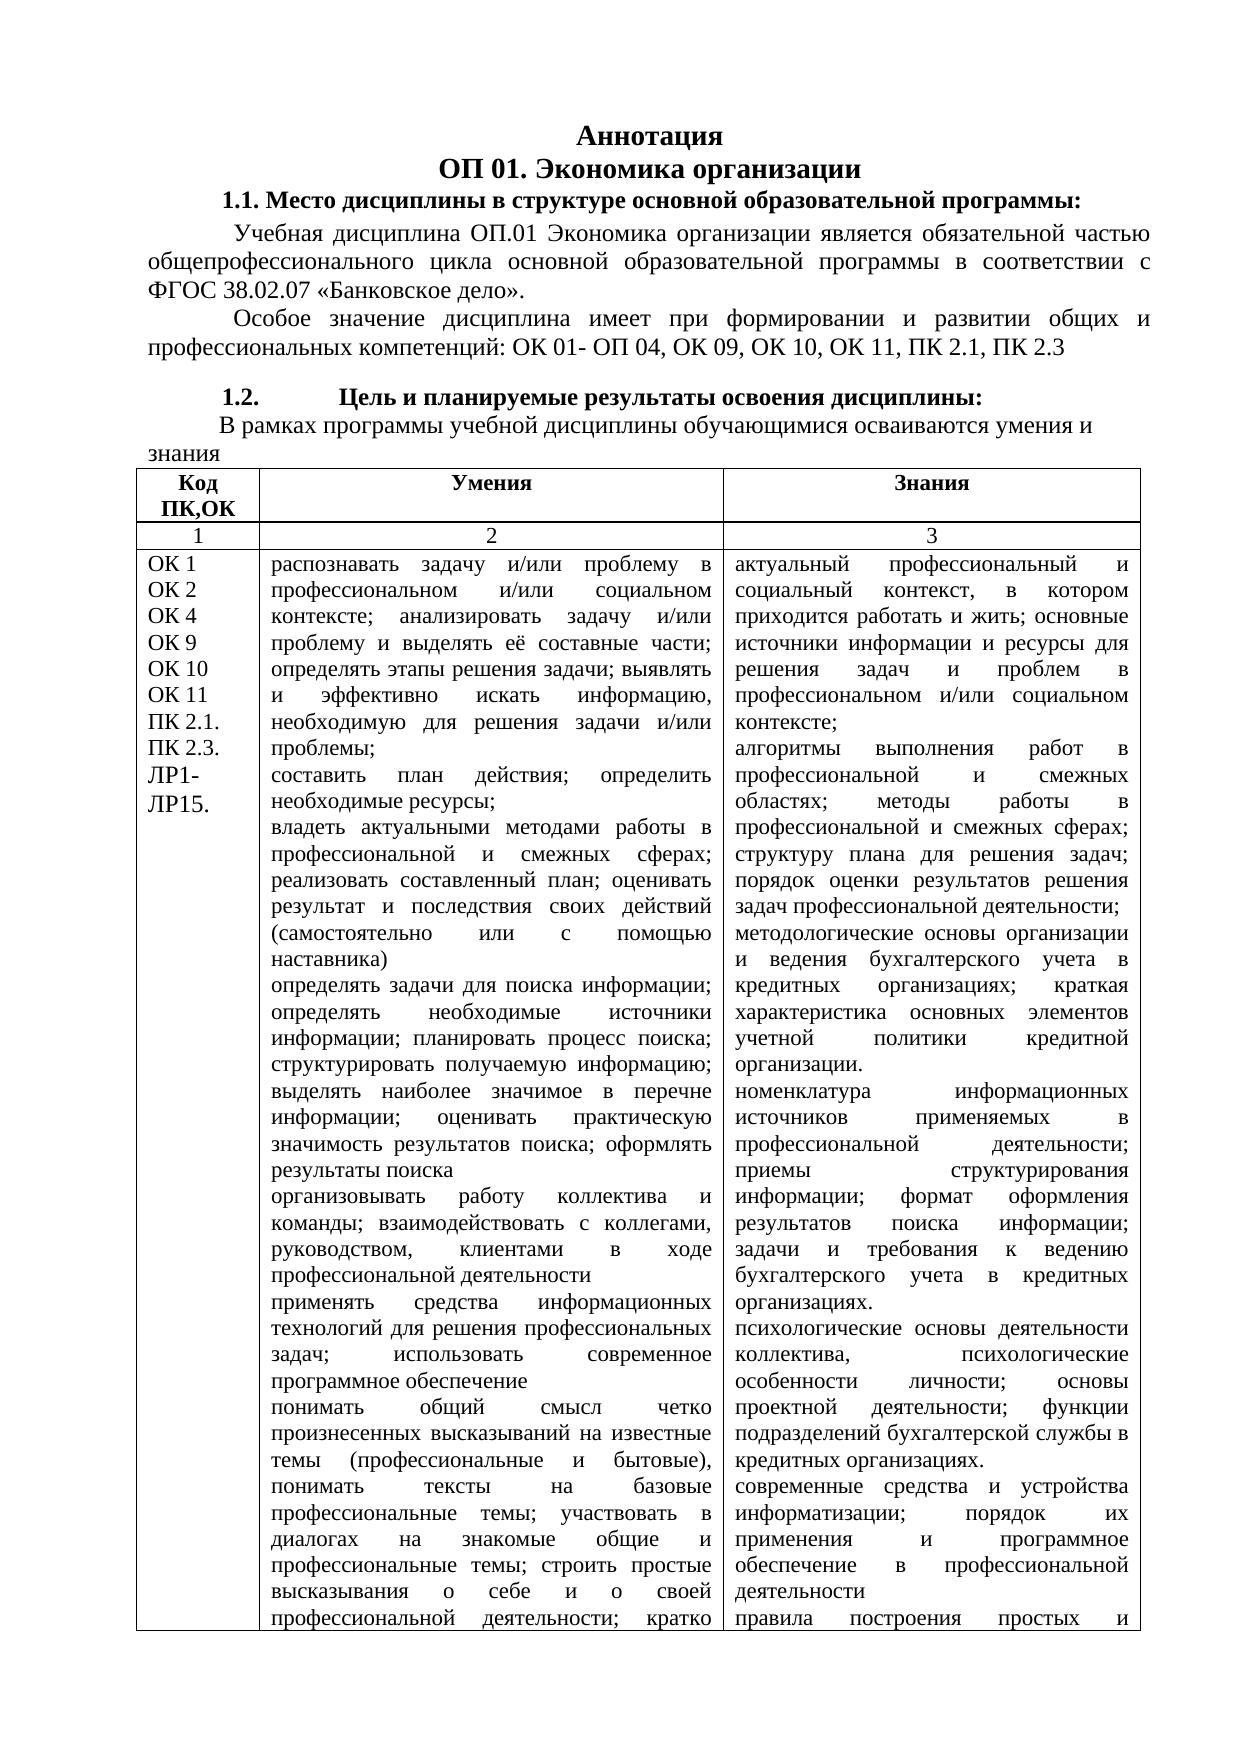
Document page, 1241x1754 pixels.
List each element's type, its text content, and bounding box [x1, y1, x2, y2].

table_header Код ПК,ОК [137, 469, 259, 521]
table_header Знания [724, 469, 1140, 521]
table_cell 3 [724, 523, 1140, 549]
list Цель и планируемые результаты освоения дисциплины: [222, 382, 1152, 411]
table_cell 2 [260, 523, 723, 549]
text Аннотация [148, 118, 1152, 152]
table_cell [260, 550, 723, 1630]
text В рамках программы учебной дисциплины обучающимися осваиваются умения и знания [148, 411, 1152, 468]
table_cell 1 [137, 523, 259, 549]
text ОП 01. Экономика организации [148, 152, 1152, 185]
text Учебная дисциплина ОП.01 Экономика организации является обязательной частью общепрофессионального цикла основной образовательной программы в соответствии с ФГОС 38.02.07 «Банковское дело». [148, 218, 1152, 304]
table_header Умения [260, 469, 723, 521]
text 1.1. Место дисциплины в структуре основной образовательной программы: [148, 185, 1152, 214]
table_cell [724, 550, 1140, 1630]
text Особое значение дисциплина имеет при формировании и развитии общих и профессиональных компетенций: ОК 01- ОП 04, ОК 09, ОК 10, ОК 11, ПК 2.1, ПК 2.3 [148, 304, 1152, 361]
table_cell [137, 550, 259, 1630]
